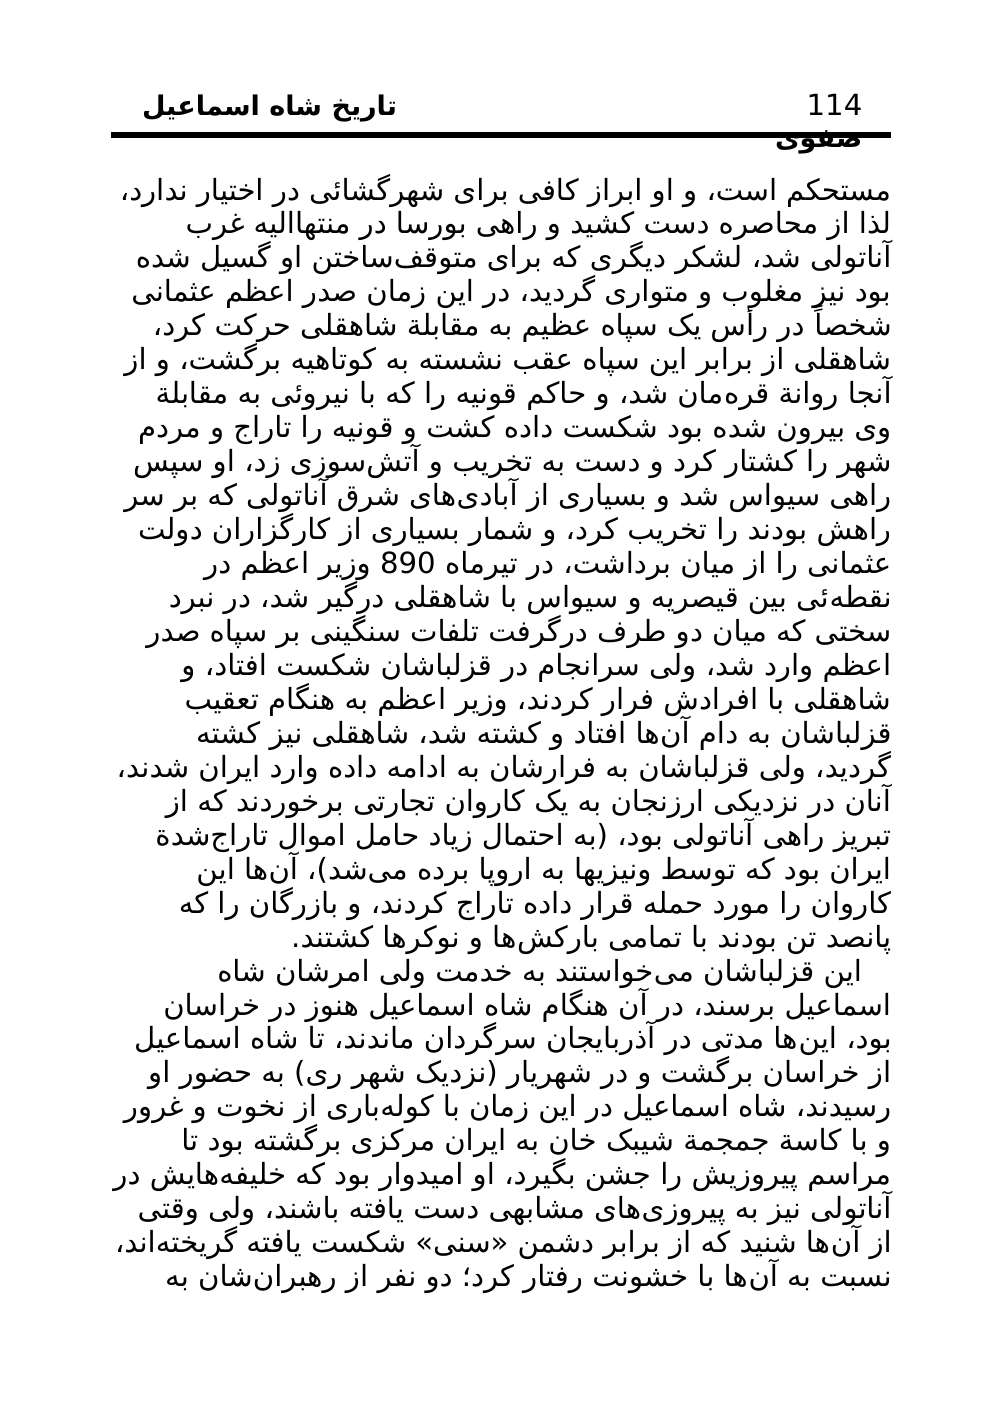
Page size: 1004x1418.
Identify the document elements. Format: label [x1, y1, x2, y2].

text [112, 173, 892, 954]
text [112, 954, 892, 1293]
